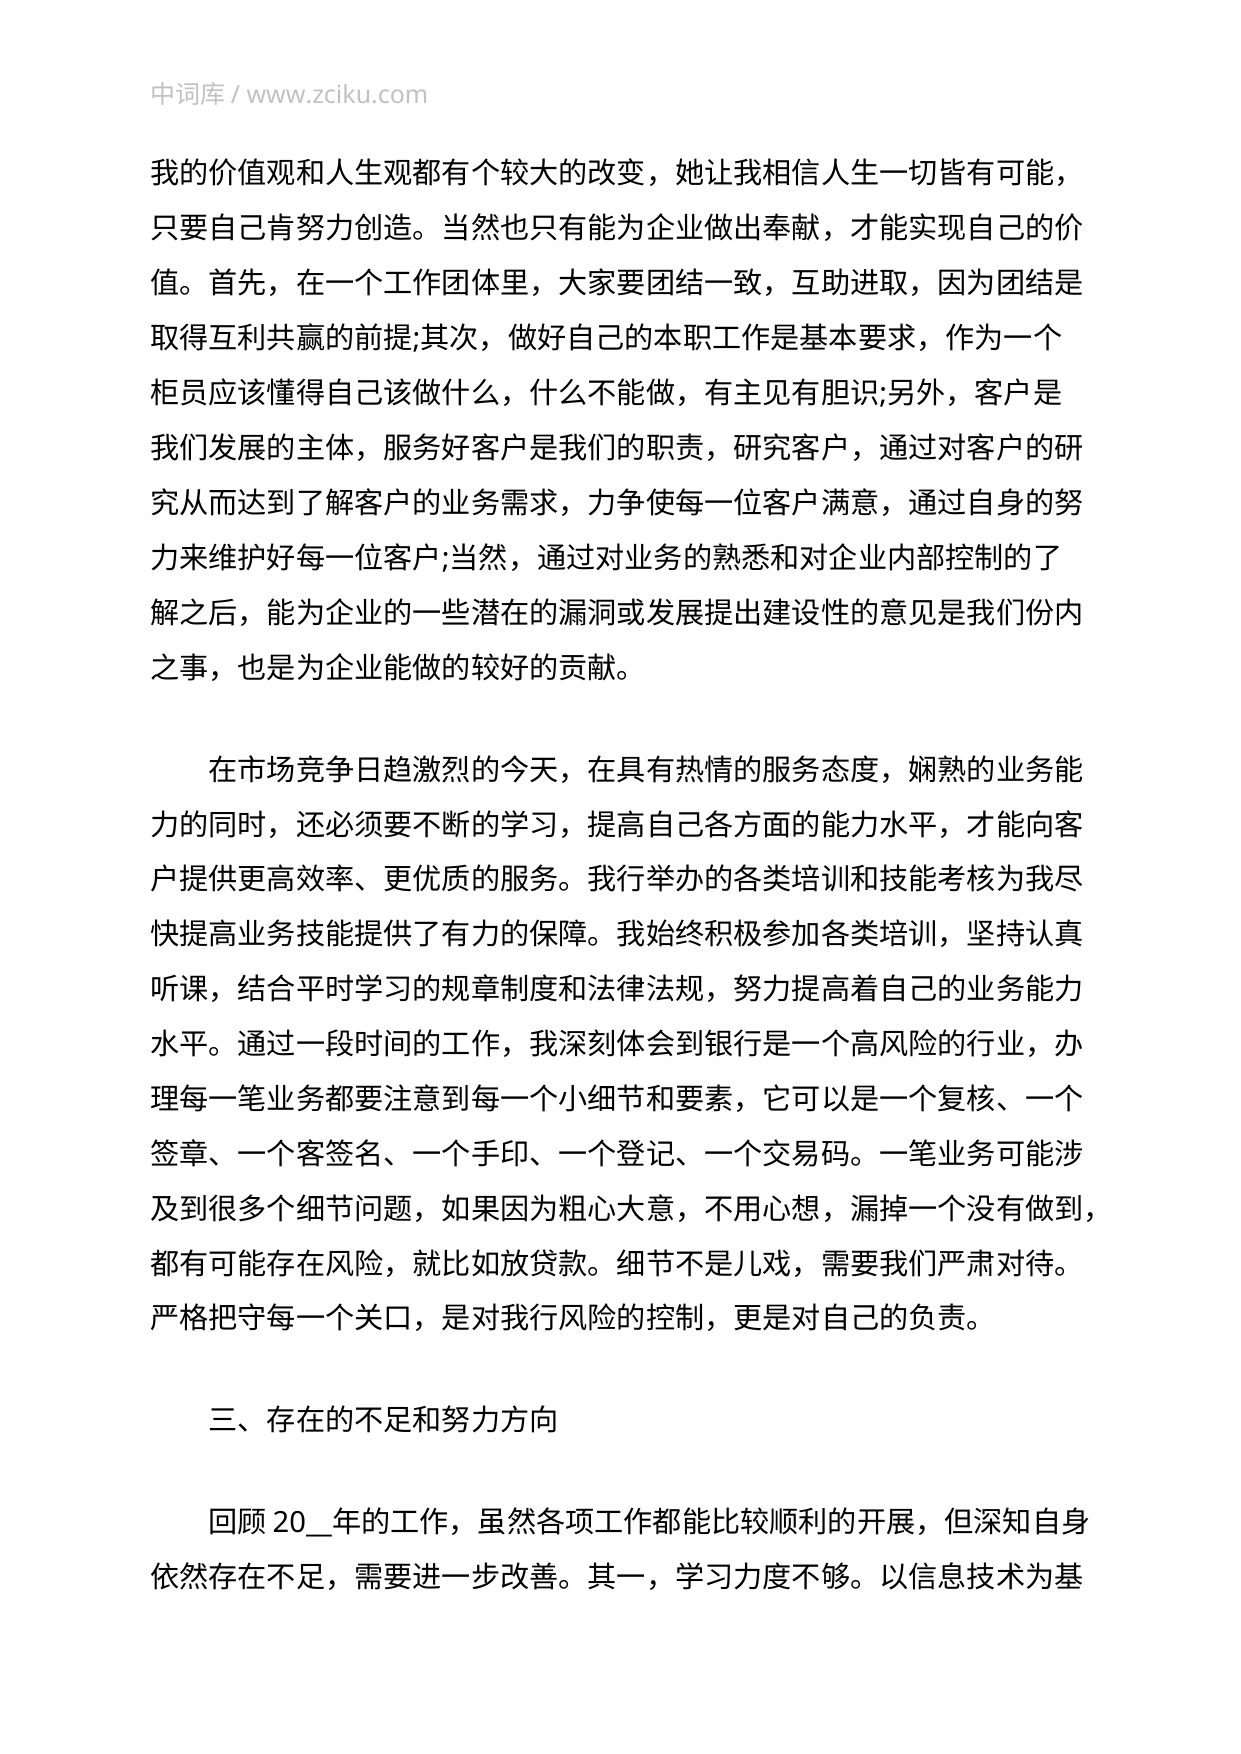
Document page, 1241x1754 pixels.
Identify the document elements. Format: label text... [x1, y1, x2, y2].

text 在市场竞争日趋激烈的今天，在具有热情的服务态度，娴熟的业务能力的同时，还必须要不断的学习，提高自己各方面的能力水平，才能向客户提供更高效率、更优质的服务。我行举办的各类培训和技能考核为我尽快提高业务技能提供了有力的保障。我始终积极参加各类培训，坚持认真听课，结合平时学习的规章制度和法律法规，努力提高着自己的业务能力水平。通过一段时间的工作，我深刻体会到银行是一个高风险的行业，办理每一笔业务都要注意到每一个小细节和要素，它可以是一个复核、一个签章、一个客签名、一个手印、一个登记、一个交易码。一笔业务可能涉及到很多个细节问题，如果因为粗心大意，不用心想，漏掉一个没有做到，都有可能存在风险，就比如放贷款。细节不是儿戏，需要我们严肃对待。严格把守每一个关口，是对我行风险的控制，更是对自己的负责。 [150, 746, 1090, 1337]
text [150, 1499, 1090, 1596]
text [150, 150, 1090, 687]
text 三、存在的不足和努力方向 [150, 1397, 1090, 1439]
